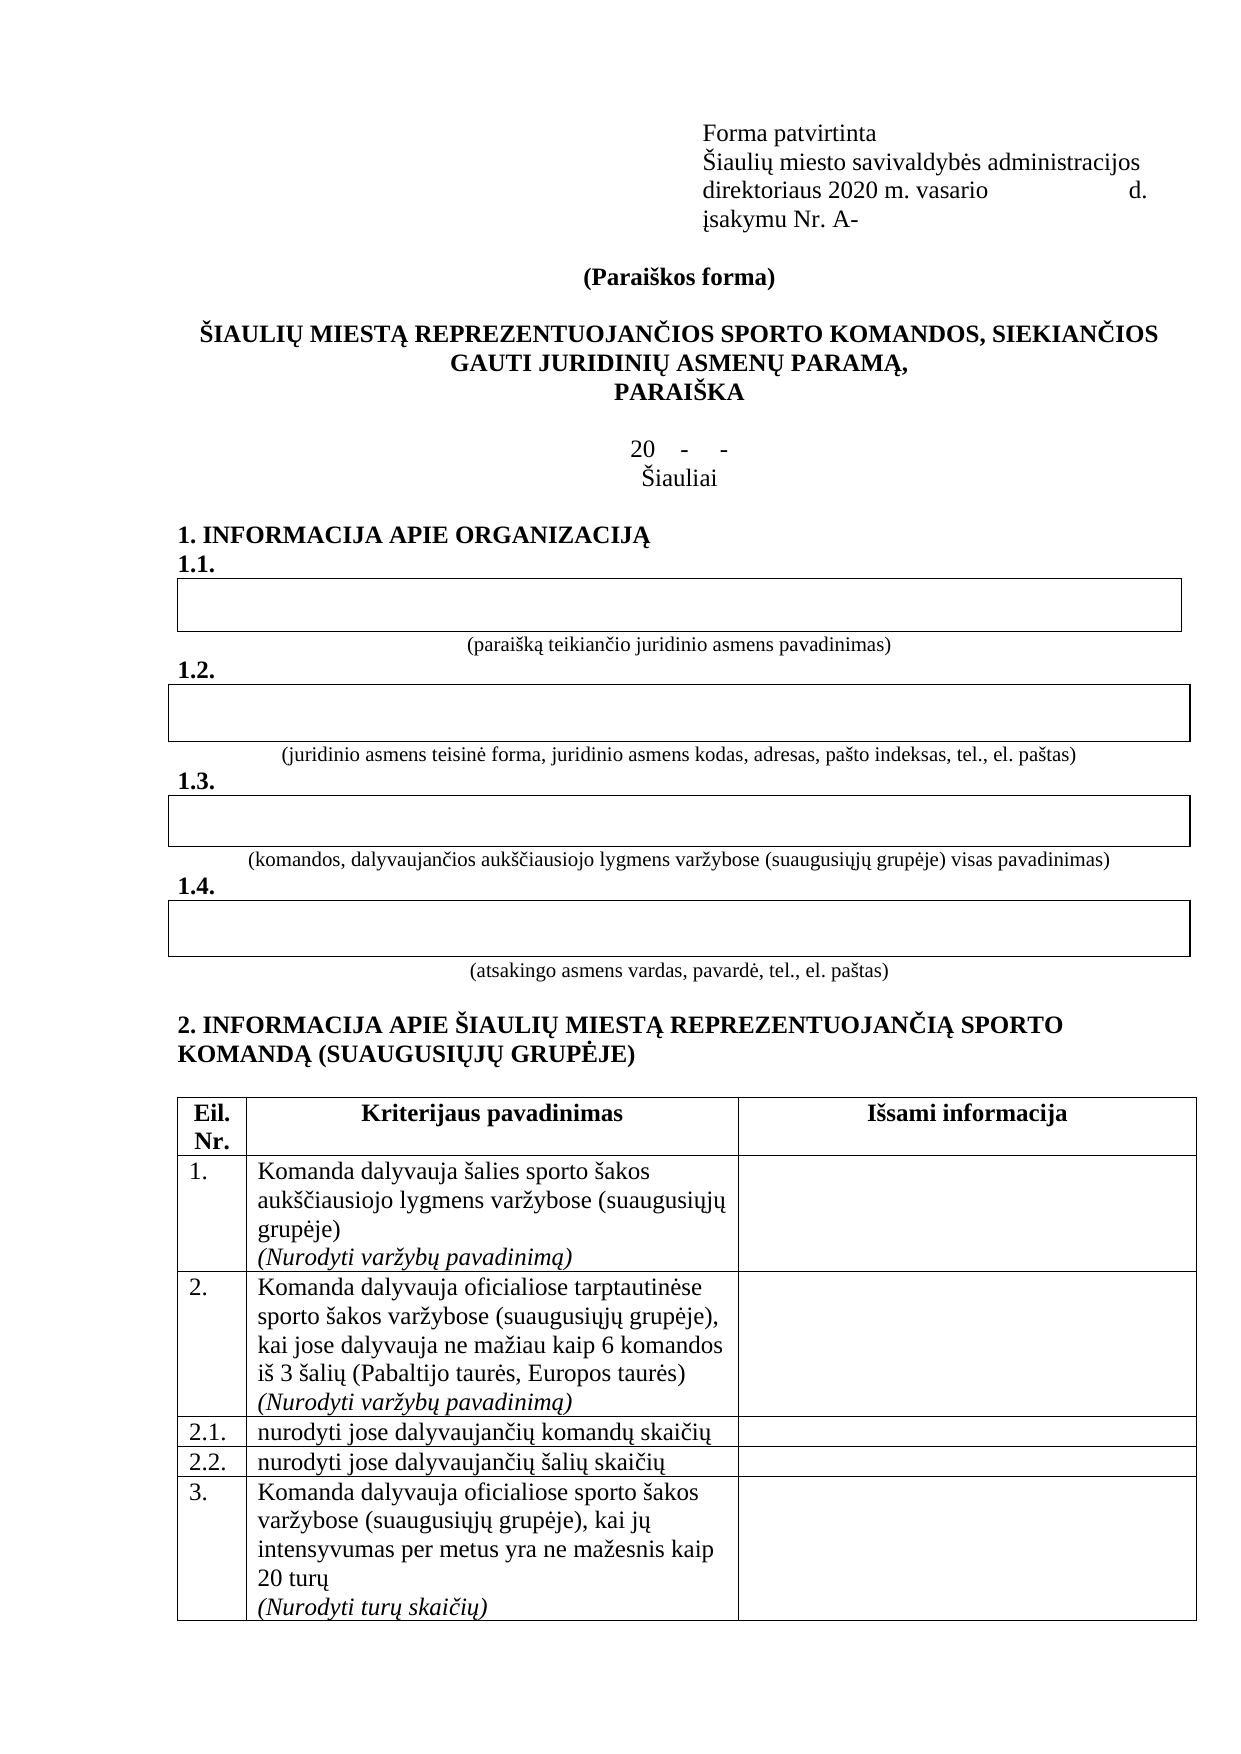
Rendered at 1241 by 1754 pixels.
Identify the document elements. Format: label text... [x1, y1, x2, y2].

table_cell 2.2. [178, 1447, 246, 1476]
text (paraišką teikiančio juridinio asmens pavadinimas) [177, 632, 1181, 656]
table_header Eil. Nr. [178, 1098, 246, 1155]
table_header Išsami informacija [739, 1098, 1196, 1155]
text Šiauliai [177, 463, 1181, 492]
table_cell [739, 1156, 1196, 1271]
table_cell Komanda dalyvauja oficialiose tarptautinėse sporto šakos varžybose (suaugusiųjų grupėje), kai jose dalyvauja ne mažiau kaip 6 komandos iš 3 šalių (Pabaltijo taurės, Europos taurės) (Nurodyti varžybų pavadinimą) [247, 1272, 738, 1416]
text 1.4. [177, 871, 1181, 899]
table_cell 1. [178, 1156, 246, 1271]
text 1. INFORMACIJA APIE ORGANIZACIJĄ [177, 521, 1181, 549]
table_cell [739, 1272, 1196, 1416]
table_cell Komanda dalyvauja oficialiose sporto šakos varžybose (suaugusiųjų grupėje), kai jų intensyvumas per metus yra ne mažesnis kaip 20 turų (Nurodyti turų skaičių) [247, 1477, 738, 1620]
text (Paraiškos forma) [177, 262, 1181, 291]
text 20 - - [177, 434, 1181, 463]
table_cell nurodyti jose dalyvaujančių šalių skaičių [247, 1447, 738, 1476]
table_cell [739, 1417, 1196, 1446]
table_header [178, 579, 1181, 631]
text įsakymu Nr. A- [702, 204, 1181, 233]
text 2. INFORMACIJA APIE ŠIAULIŲ MIESTĄ REPREZENTUOJANČIĄ SPORTO KOMANDĄ (SUAUGUSIŲJŲ GRUPĖJE) [177, 1010, 1181, 1068]
table_cell 2. [178, 1272, 246, 1416]
text 1.3. [177, 766, 1181, 795]
table_cell nurodyti jose dalyvaujančių komandų skaičių [247, 1417, 738, 1446]
table_cell 2.1. [178, 1417, 246, 1446]
table_cell [739, 1447, 1196, 1476]
text Šiaulių miesto savivaldybės administracijos [702, 147, 1181, 176]
text (komandos, dalyvaujančios aukščiausiojo lygmens varžybose (suaugusiųjų grupėje) visas pavadinimas) [177, 847, 1181, 871]
table_header Kriterijaus pavadinimas [247, 1098, 738, 1155]
text direktoriaus 2020 m. vasario d. [702, 176, 1181, 204]
text 1.1. [177, 549, 1181, 578]
table_cell Komanda dalyvauja šalies sporto šakos aukščiausiojo lygmens varžybose (suaugusiųjų grupėje) (Nurodyti varžybų pavadinimą) [247, 1156, 738, 1271]
text (juridinio asmens teisinė forma, juridinio asmens kodas, adresas, pašto indeksas, tel., el. paštas) [177, 742, 1181, 766]
text PARAIŠKA [177, 377, 1181, 406]
table_cell [739, 1477, 1196, 1620]
text (atsakingo asmens vardas, pavardė, tel., el. paštas) [177, 957, 1181, 982]
text ŠIAULIŲ MIESTĄ REPREZENTUOJANČIOS SPORTO KOMANDOS, SIEKIANČIOS GAUTI JURIDINIŲ ASMENŲ PARAMĄ, [177, 319, 1181, 377]
text Forma patvirtinta [702, 118, 1181, 147]
text 1.2. [177, 656, 1181, 684]
table_cell 3. [178, 1477, 246, 1620]
